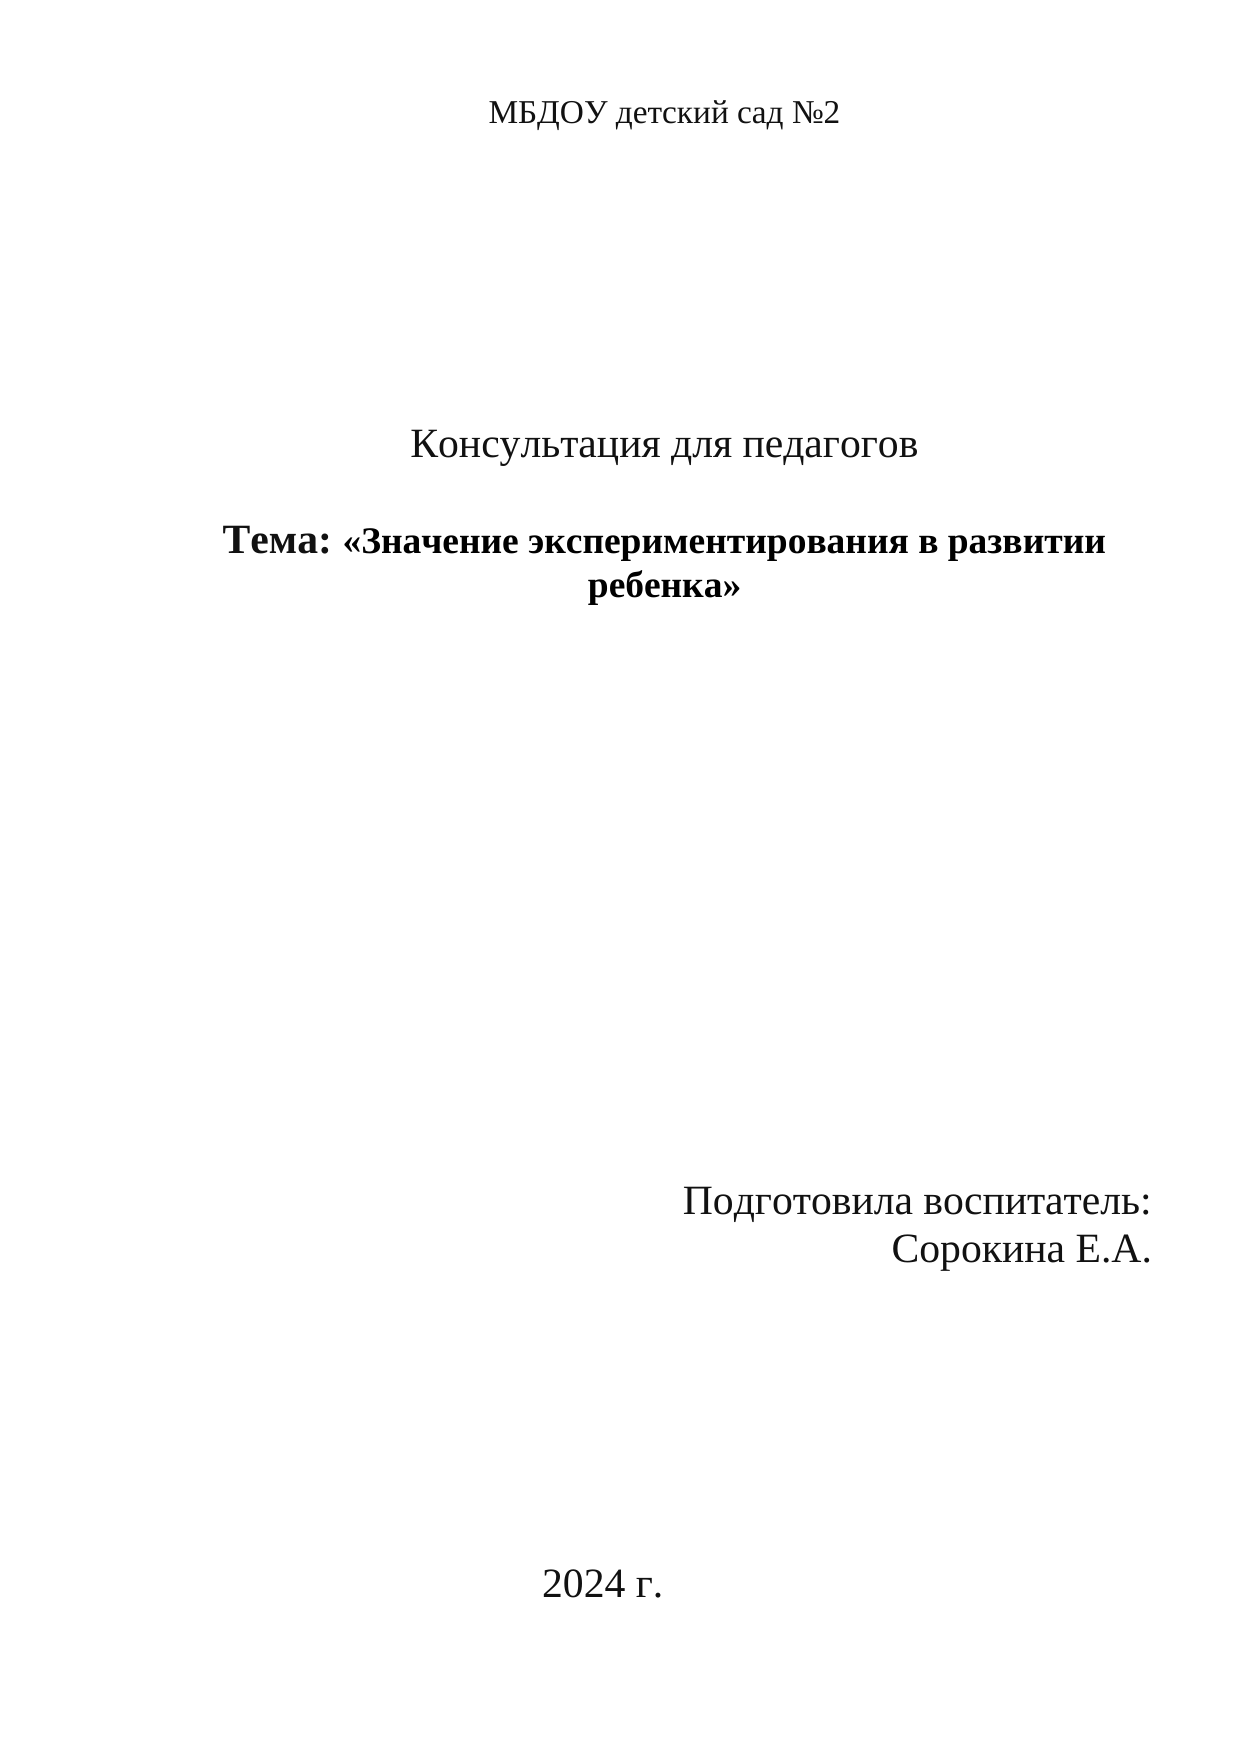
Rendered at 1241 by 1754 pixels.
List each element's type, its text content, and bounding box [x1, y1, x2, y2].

text Тема: «Значение экспериментирования в развитии ребенка» [177, 514, 1152, 605]
text Сорокина Е.А. [177, 1223, 1152, 1271]
text Подготовила воспитатель: [177, 1176, 1152, 1223]
text 2024 г. [177, 1559, 1152, 1607]
text Консультация для педагогов [177, 418, 1152, 466]
text МБДОУ детский сад №2 [177, 93, 1152, 131]
